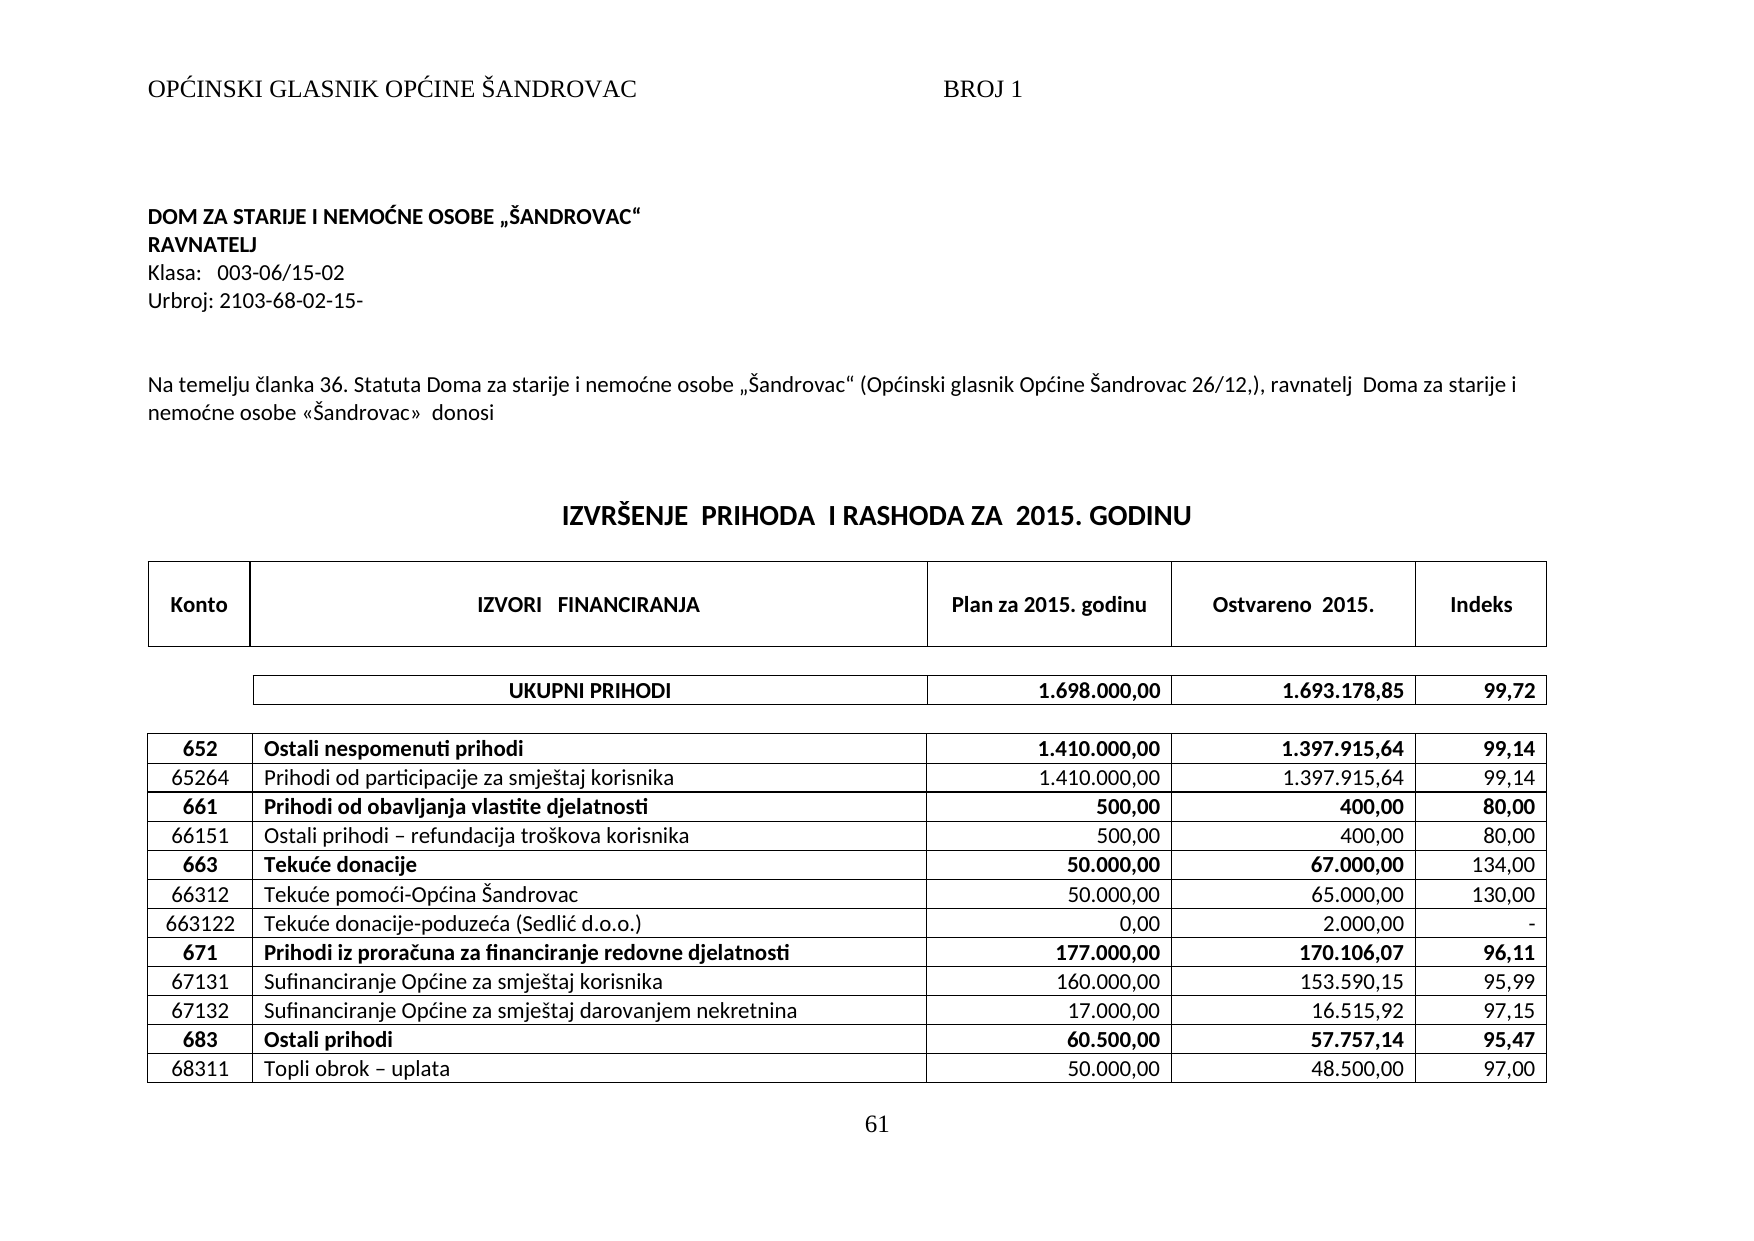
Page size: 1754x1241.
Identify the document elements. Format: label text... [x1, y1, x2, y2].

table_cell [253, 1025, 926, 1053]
text IZVRŠENJE PRIHODA I RASHODA ZA 2015. GODINU [148, 497, 1606, 533]
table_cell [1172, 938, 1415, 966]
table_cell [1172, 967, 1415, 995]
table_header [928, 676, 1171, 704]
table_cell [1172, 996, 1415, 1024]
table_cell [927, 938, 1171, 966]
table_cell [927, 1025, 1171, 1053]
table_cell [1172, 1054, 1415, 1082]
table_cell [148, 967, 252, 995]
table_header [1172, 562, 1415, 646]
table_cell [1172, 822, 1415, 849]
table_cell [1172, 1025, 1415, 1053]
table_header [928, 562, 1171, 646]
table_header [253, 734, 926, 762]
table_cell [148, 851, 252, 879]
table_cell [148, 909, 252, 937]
text RAVNATELJ [148, 230, 1606, 258]
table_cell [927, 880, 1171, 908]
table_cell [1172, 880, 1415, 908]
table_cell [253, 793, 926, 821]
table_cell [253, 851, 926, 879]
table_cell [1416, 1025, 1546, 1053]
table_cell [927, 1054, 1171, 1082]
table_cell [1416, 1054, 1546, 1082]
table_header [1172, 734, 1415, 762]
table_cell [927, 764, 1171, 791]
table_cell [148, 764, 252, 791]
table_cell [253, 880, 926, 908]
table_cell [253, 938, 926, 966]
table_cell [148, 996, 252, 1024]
text Na temelju članka 36. Statuta Doma za starije i nemoćne osobe „Šandrovac“ (Općinski glasnik Općine Šandrovac 26/12,), ravnatelj Doma za starije i nemoćne osobe «Šandrovac» donosi [148, 370, 1606, 426]
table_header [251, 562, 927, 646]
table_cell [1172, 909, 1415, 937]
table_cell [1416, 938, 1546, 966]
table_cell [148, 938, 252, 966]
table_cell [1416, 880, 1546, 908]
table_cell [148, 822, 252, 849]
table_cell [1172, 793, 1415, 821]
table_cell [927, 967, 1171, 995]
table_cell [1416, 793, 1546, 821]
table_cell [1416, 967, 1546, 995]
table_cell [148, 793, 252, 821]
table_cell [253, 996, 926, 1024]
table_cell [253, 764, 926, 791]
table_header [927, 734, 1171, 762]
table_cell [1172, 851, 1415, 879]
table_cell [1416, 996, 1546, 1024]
text DOM ZA STARIJE I NEMOĆNE OSOBE „ŠANDROVAC“ [148, 202, 1606, 230]
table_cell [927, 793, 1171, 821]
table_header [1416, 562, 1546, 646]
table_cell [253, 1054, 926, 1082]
text Urbroj: 2103-68-02-15- [148, 286, 1606, 314]
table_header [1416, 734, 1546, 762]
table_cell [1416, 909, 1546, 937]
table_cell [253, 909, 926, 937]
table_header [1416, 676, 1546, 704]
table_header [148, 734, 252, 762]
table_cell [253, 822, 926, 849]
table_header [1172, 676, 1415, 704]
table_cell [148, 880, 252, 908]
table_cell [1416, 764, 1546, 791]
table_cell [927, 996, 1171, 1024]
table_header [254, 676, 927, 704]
text Klasa: 003-06/15-02 [148, 258, 1606, 286]
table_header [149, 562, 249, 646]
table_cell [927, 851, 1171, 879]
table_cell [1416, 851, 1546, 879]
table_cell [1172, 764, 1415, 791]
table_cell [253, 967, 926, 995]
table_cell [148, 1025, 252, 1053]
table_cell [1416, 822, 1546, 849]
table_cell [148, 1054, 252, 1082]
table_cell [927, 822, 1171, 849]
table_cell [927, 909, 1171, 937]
